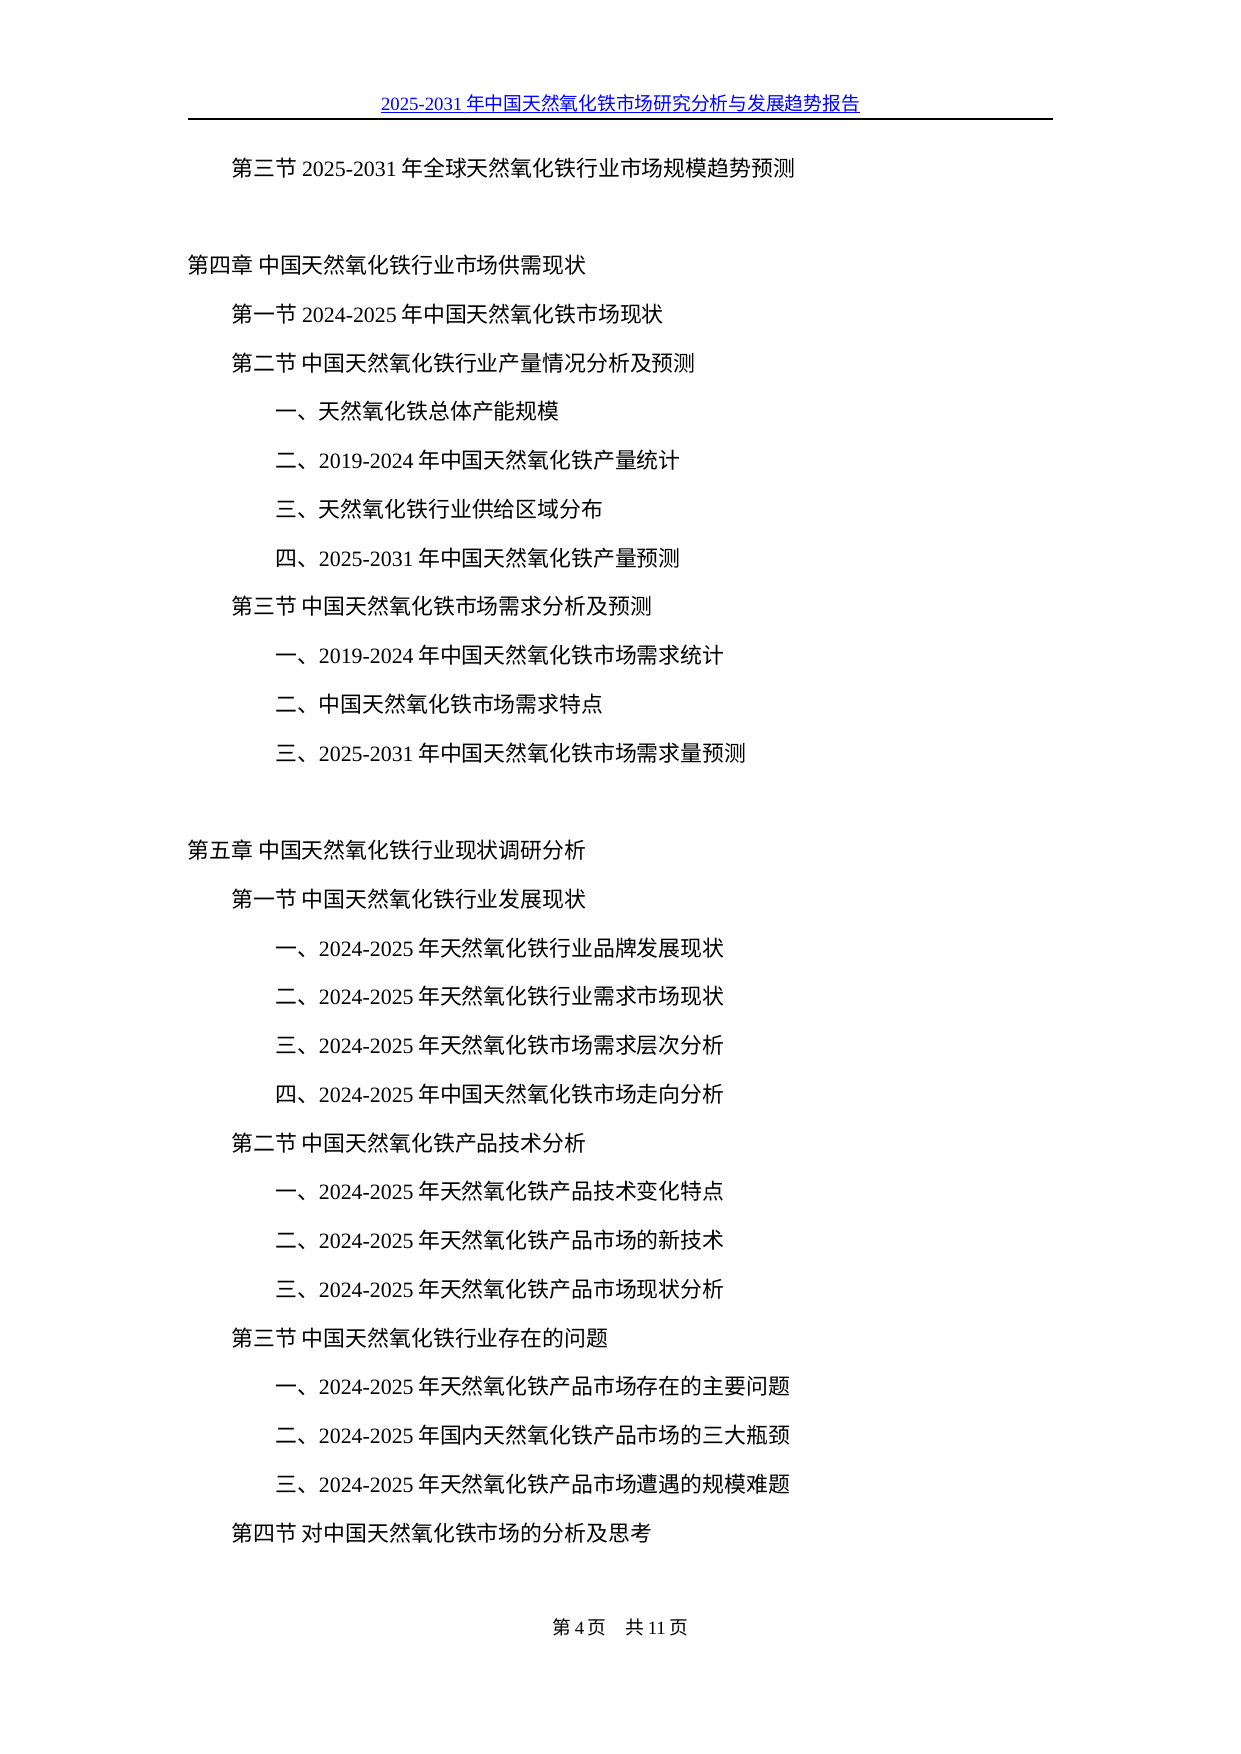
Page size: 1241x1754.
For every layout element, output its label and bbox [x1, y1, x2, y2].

text [187, 150, 1053, 1548]
